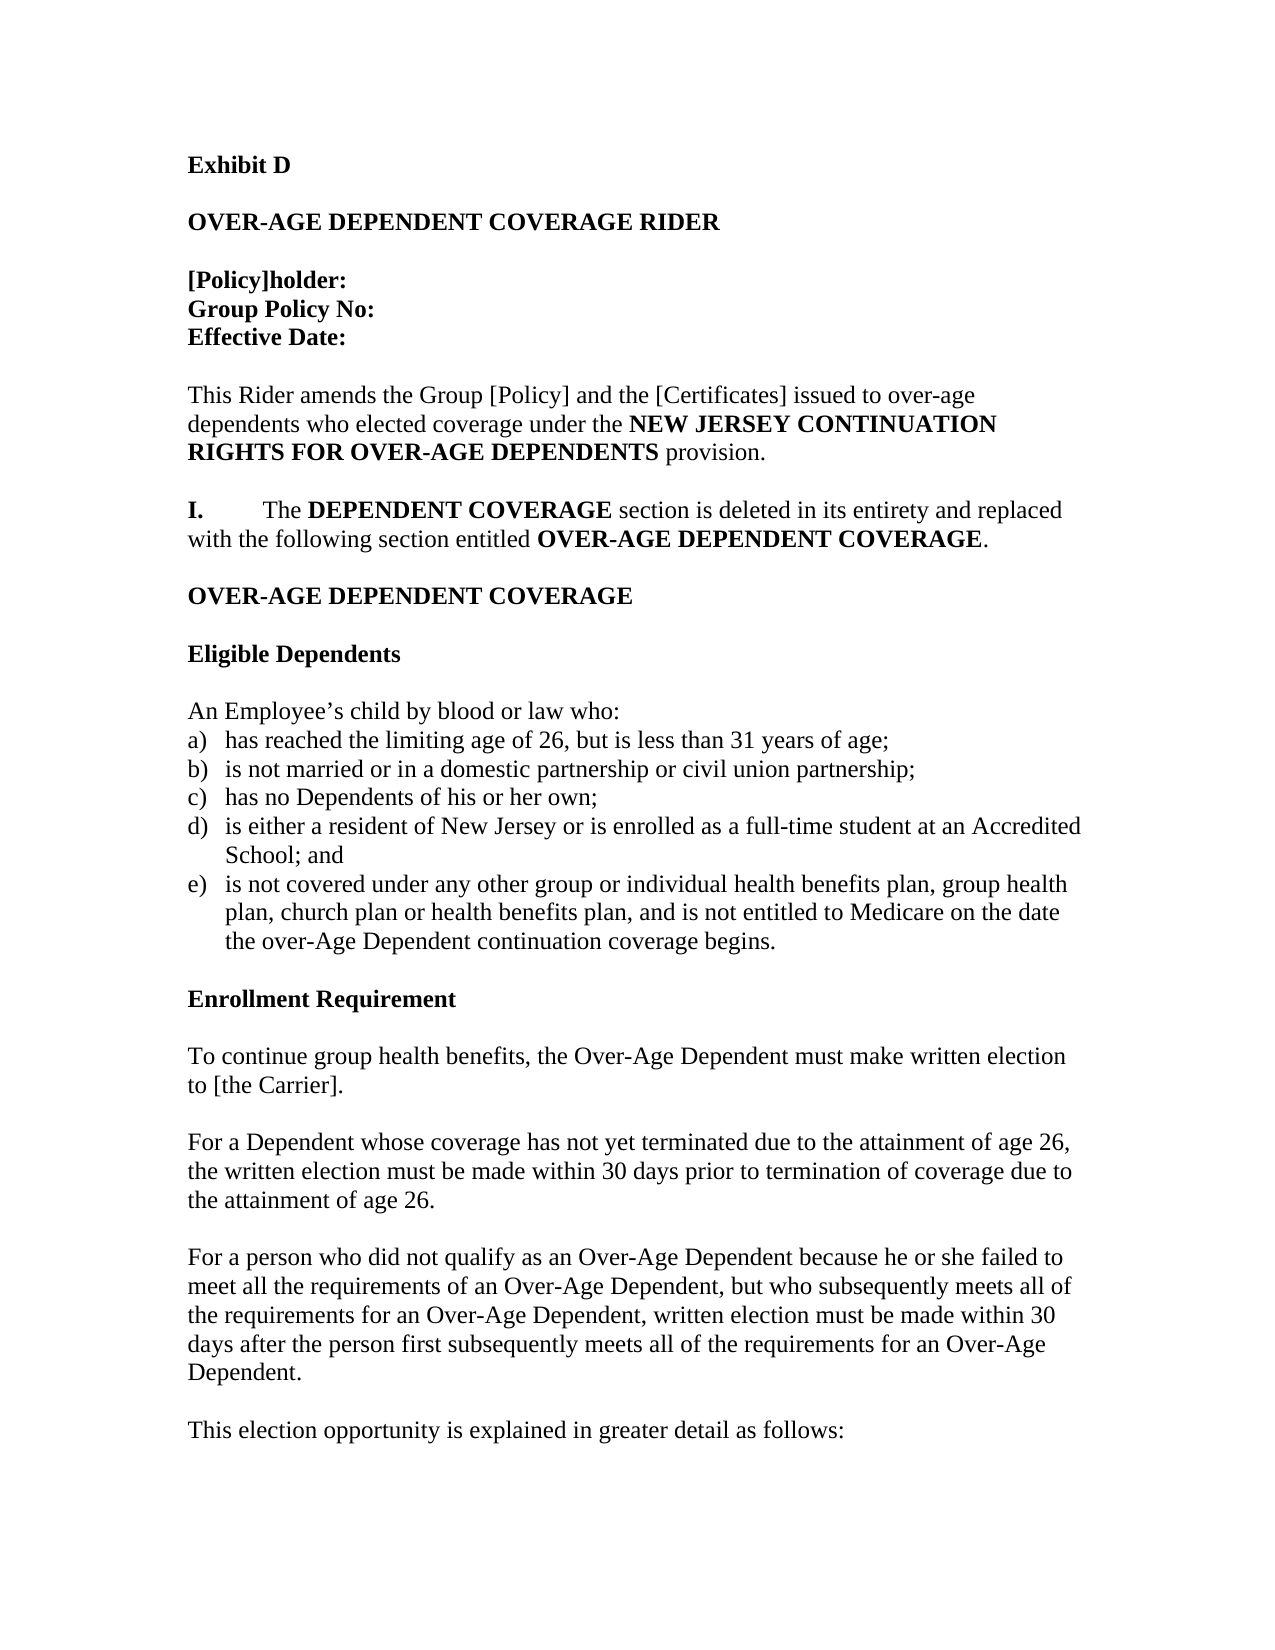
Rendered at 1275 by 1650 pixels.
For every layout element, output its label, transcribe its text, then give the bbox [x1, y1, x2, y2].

text Effective Date: [187, 322, 1087, 351]
text [Policy]holder: [187, 265, 1087, 294]
text Exhibit D [187, 150, 1087, 179]
list is not married or in a domestic partnership or civil union partnership; [187, 754, 1087, 782]
text This election opportunity is explained in greater detail as follows: [187, 1415, 1087, 1444]
text OVER-AGE DEPENDENT COVERAGE RIDER [187, 207, 1087, 236]
text Group Policy No: [187, 294, 1087, 322]
list is not covered under any other group or individual health benefits plan, group health plan, church plan or health benefits plan, and is not entitled to Medicare on the date the over-Age Dependent continuation coverage begins. [187, 869, 1087, 955]
text Eligible Dependents [187, 639, 1087, 667]
text I. The DEPENDENT COVERAGE section is deleted in its entirety and replaced with the following section entitled OVER-AGE DEPENDENT COVERAGE. [187, 495, 1087, 552]
text OVER-AGE DEPENDENT COVERAGE [187, 581, 1087, 610]
text For a Dependent whose coverage has not yet terminated due to the attainment of age 26, the written election must be made within 30 days prior to termination of coverage due to the attainment of age 26. [187, 1127, 1087, 1214]
text For a person who did not qualify as an Over-Age Dependent because he or she failed to meet all the requirements of an Over-Age Dependent, but who subsequently meets all of the requirements for an Over-Age Dependent, written election must be made within 30 days after the person first subsequently meets all of the requirements for an Over-Age Dependent. [187, 1242, 1087, 1386]
text To continue group health benefits, the Over-Age Dependent must make written election to [the Carrier]. [187, 1041, 1087, 1099]
text Enrollment Requirement [187, 984, 1087, 1012]
list has reached the limiting age of 26, but is less than 31 years of age; [187, 725, 1087, 754]
list is either a resident of or is enrolled as a full-time student at an ; and [187, 811, 1087, 869]
text An Employee’s child by blood or law who: [187, 696, 1087, 725]
text This Rider amends the Group [Policy] and the [Certificates] issued to over-age dependents who elected coverage under the NEW CONTINUATION RIGHTS FOR OVER-AGE DEPENDENTS provision. [187, 380, 1087, 466]
list has no Dependents of his or her own; [187, 782, 1087, 811]
